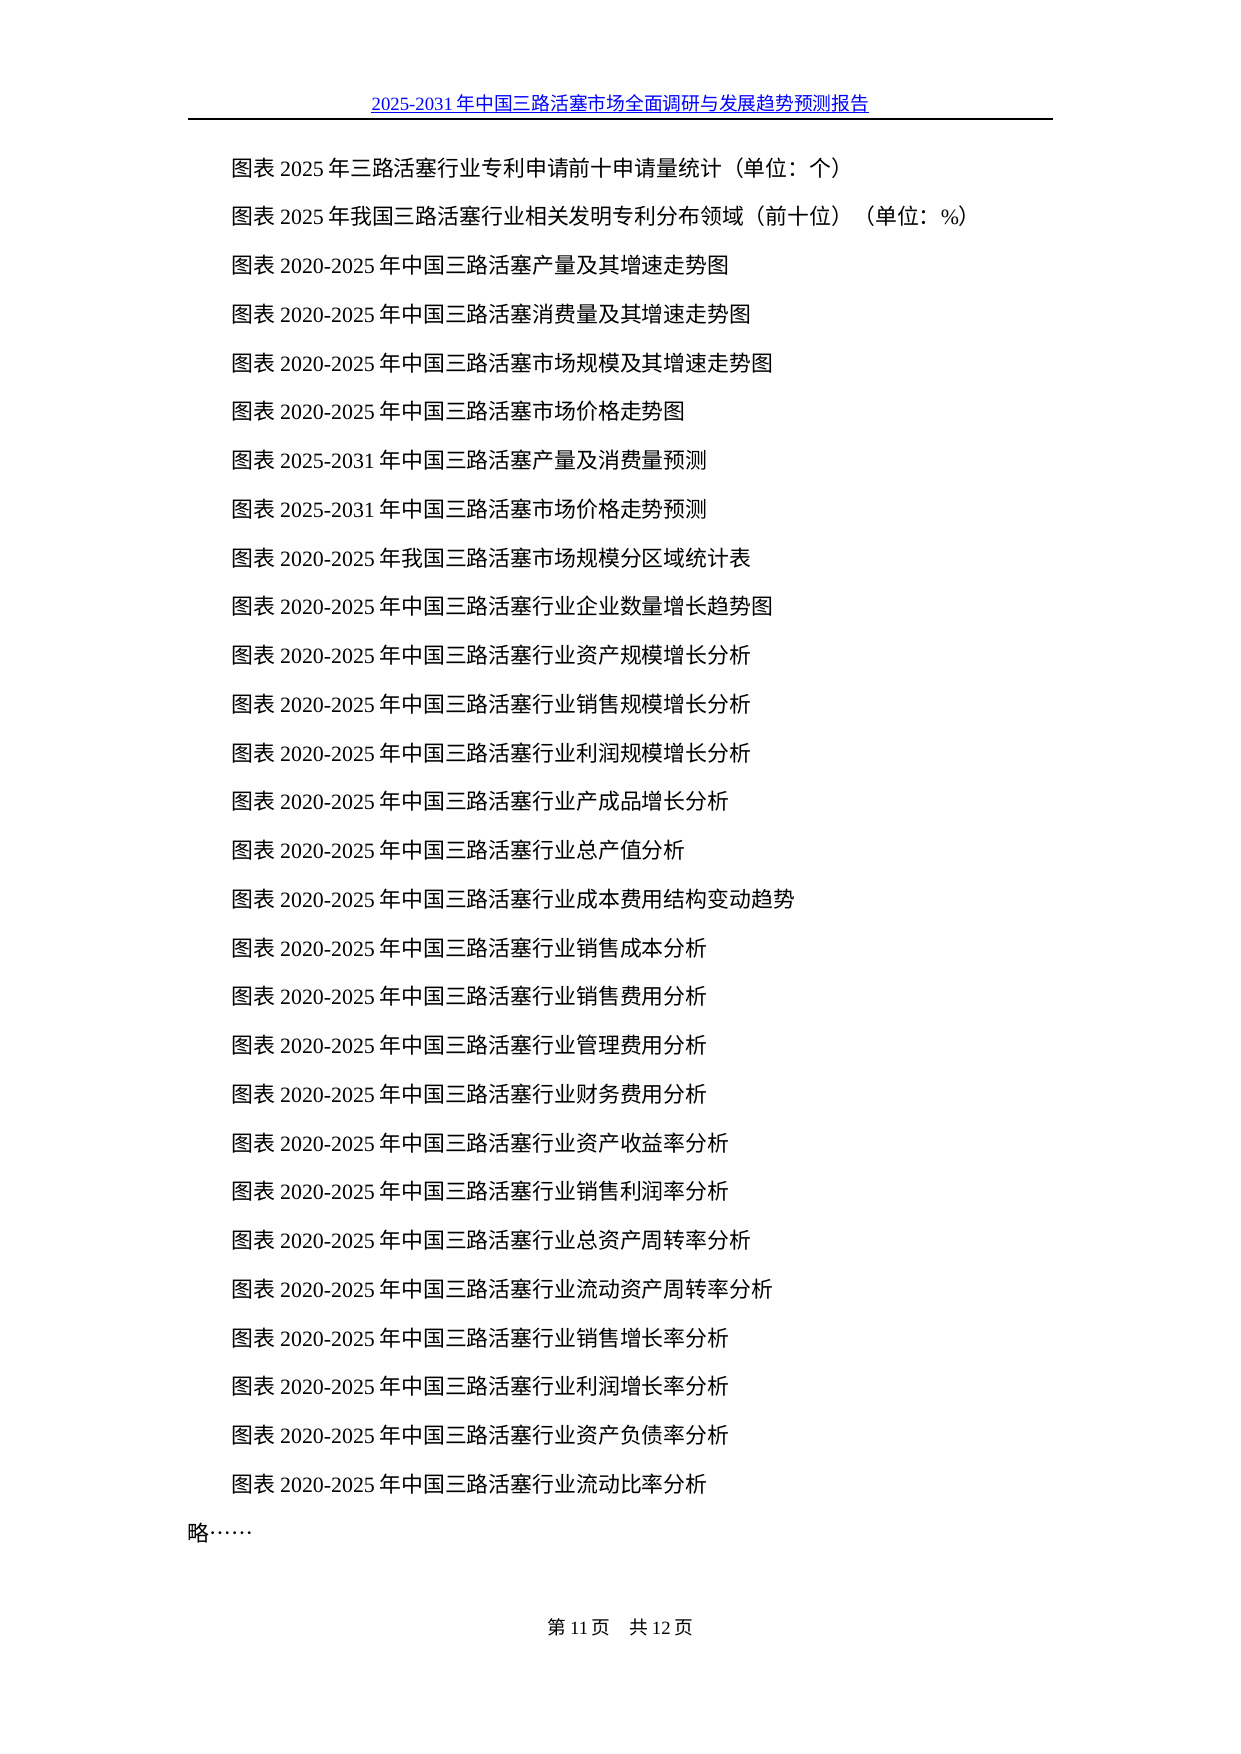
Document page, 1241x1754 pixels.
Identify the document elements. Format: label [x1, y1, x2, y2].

text [187, 150, 1053, 1548]
